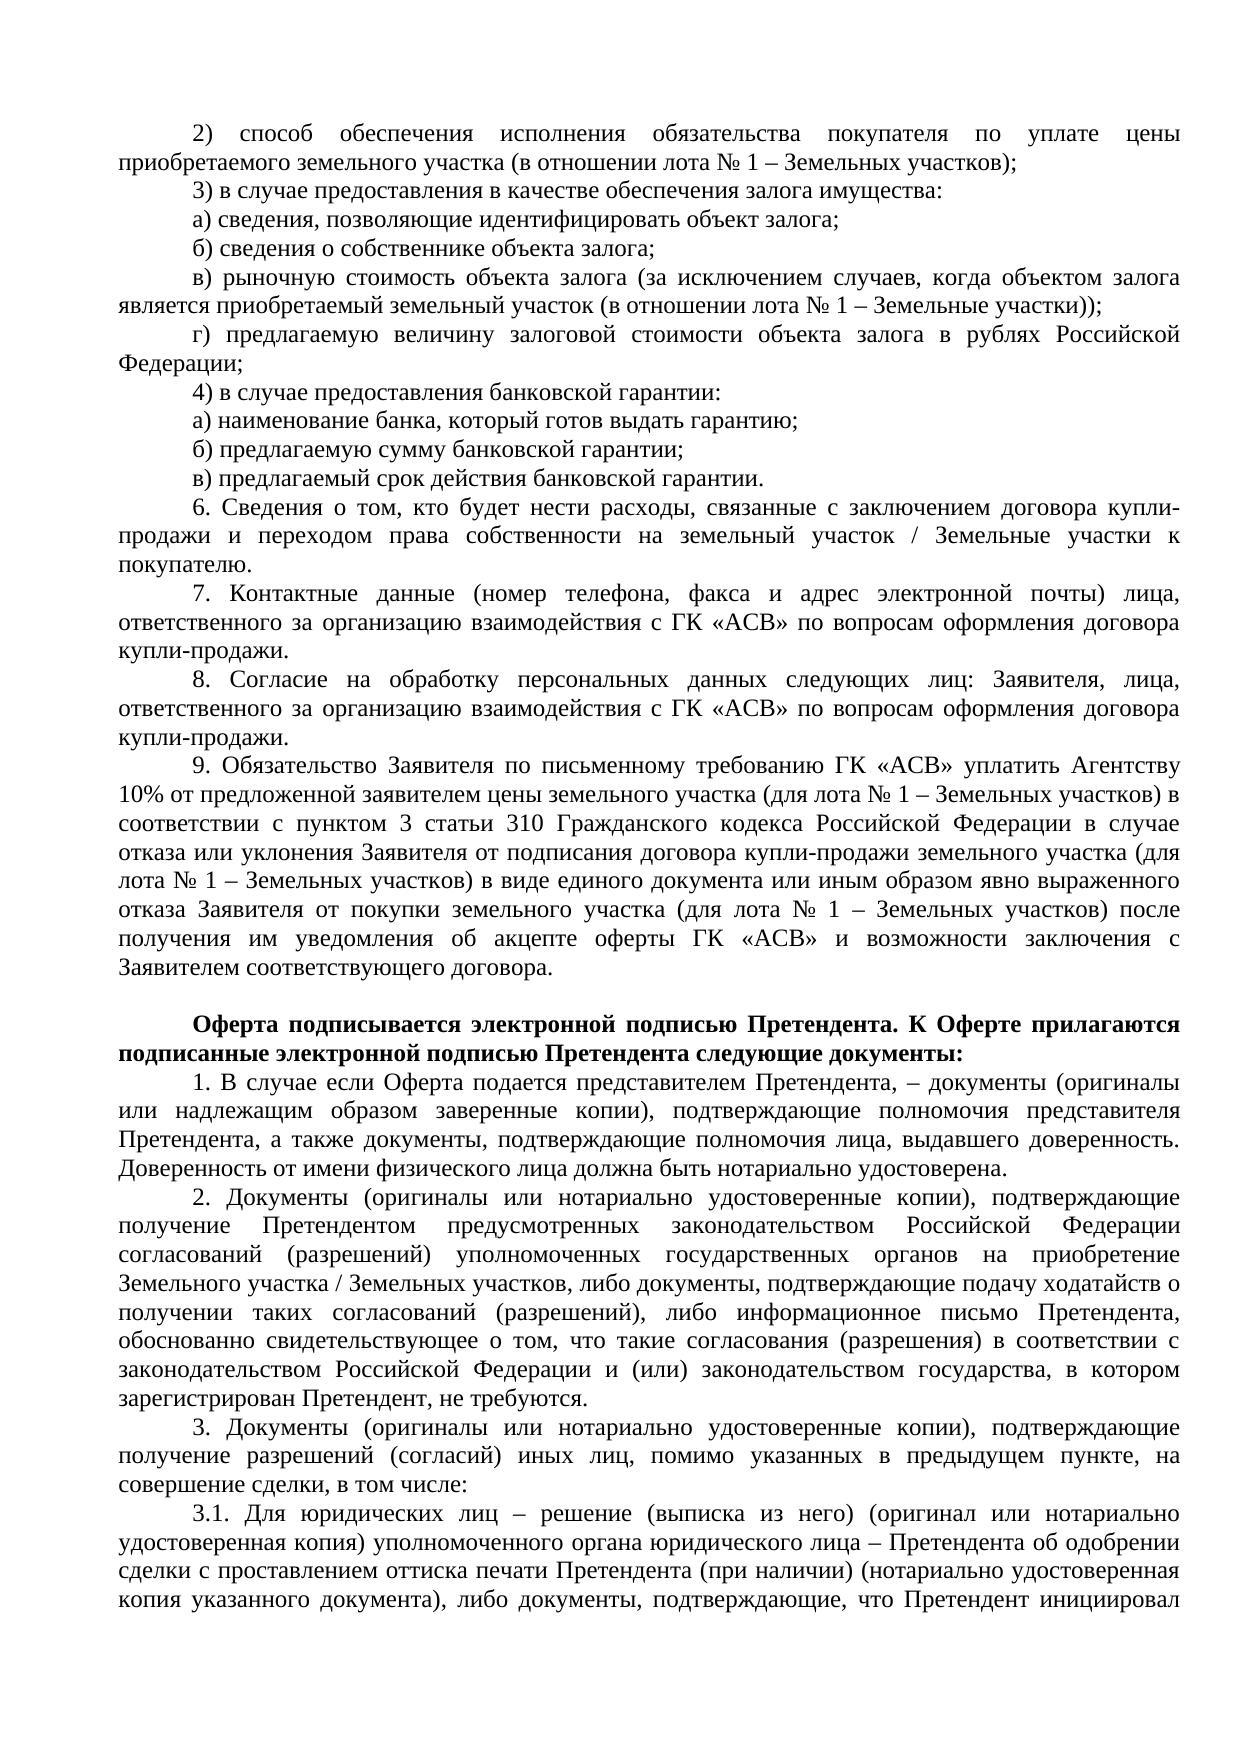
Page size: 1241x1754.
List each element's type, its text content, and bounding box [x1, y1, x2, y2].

text 2. Документы (оригиналы или нотариально удостоверенные копии), подтверждающие получение Претендентом предусмотренных законодательством Российской Федерации согласований (разрешений) уполномоченных государственных органов на приобретение Земельного участка / Земельных участков, либо документы, подтверждающие подачу ходатайств о получении таких согласований (разрешений), либо информационное письмо Претендента, обоснованно свидетельствующее о том, что такие согласования (разрешения) в соответствии с законодательством Российской Федерации и (или) законодательством государства, в котором зарегистрирован Претендент, не требуются. [118, 1182, 1181, 1412]
text 2) способ обеспечения исполнения обязательства покупателя по уплате цены приобретаемого земельного участка (в отношении лота № 1 – Земельных участков); [118, 118, 1181, 176]
text в) предлагаемый срок действия банковской гарантии. [118, 463, 1181, 492]
text б) предлагаемую сумму банковской гарантии; [118, 434, 1181, 463]
text г) предлагаемую величину залоговой стоимости объекта залога в рублях Российской Федерации; [118, 319, 1181, 377]
text Оферта подписывается электронной подписью Претендента. К Оферте прилагаются подписанные электронной подписью Претендента следующие документы: [118, 1009, 1181, 1067]
text б) сведения о собственнике объекта залога; [118, 233, 1181, 262]
text 7. Контактные данные (номер телефона, факса и адрес электронной почты) лица, ответственного за организацию взаимодействия с ГК «АСВ» по вопросам оформления договора купли-продажи. [118, 578, 1181, 664]
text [118, 1498, 1181, 1613]
text в) рыночную стоимость объекта залога (за исключением случаев, когда объектом залога является приобретаемый земельный участок (в отношении лота № 1 – Земельные участки)); [118, 262, 1181, 319]
text 6. Сведения о том, кто будет нести расходы, связанные с заключением договора купли-продажи и переходом права собственности на земельный участок / Земельные участки к покупателю. [118, 492, 1181, 578]
text а) сведения, позволяющие идентифицировать объект залога; [118, 204, 1181, 233]
text а) наименование банка, который готов выдать гарантию; [118, 406, 1181, 434]
text 8. Согласие на обработку персональных данных следующих лиц: Заявителя, лица, ответственного за организацию взаимодействия с ГК «АСВ» по вопросам оформления договора купли-продажи. [118, 664, 1181, 751]
text 3. Документы (оригиналы или нотариально удостоверенные копии), подтверждающие получение разрешений (согласий) иных лиц, помимо указанных в предыдущем пункте, на совершение сделки, в том числе: [118, 1412, 1181, 1498]
text 4) в случае предоставления банковской гарантии: [118, 377, 1181, 406]
text 3) в случае предоставления в качестве обеспечения залога имущества: [118, 176, 1181, 204]
text 1. В случае если Оферта подается представителем Претендента, – документы (оригиналы или надлежащим образом заверенные копии), подтверждающие полномочия представителя Претендента, а также документы, подтверждающие полномочия лица, выдавшего доверенность. Доверенность от имени физического лица должна быть нотариально удостоверена. [118, 1067, 1181, 1182]
text 9. Обязательство Заявителя по письменному требованию ГК «АСВ» уплатить Агентству 10% от предложенной заявителем цены земельного участка (для лота № 1 – Земельных участков) в соответствии с пунктом 3 статьи 310 Гражданского кодекса Российской Федерации в случае отказа или уклонения Заявителя от подписания договора купли-продажи земельного участка (для лота № 1 – Земельных участков) в виде единого документа или иным образом явно выраженного отказа Заявителя от покупки земельного участка (для лота № 1 – Земельных участков) после получения им уведомления об акцепте оферты ГК «АСВ» и возможности заключения с Заявителем соответствующего договора. [118, 751, 1181, 981]
